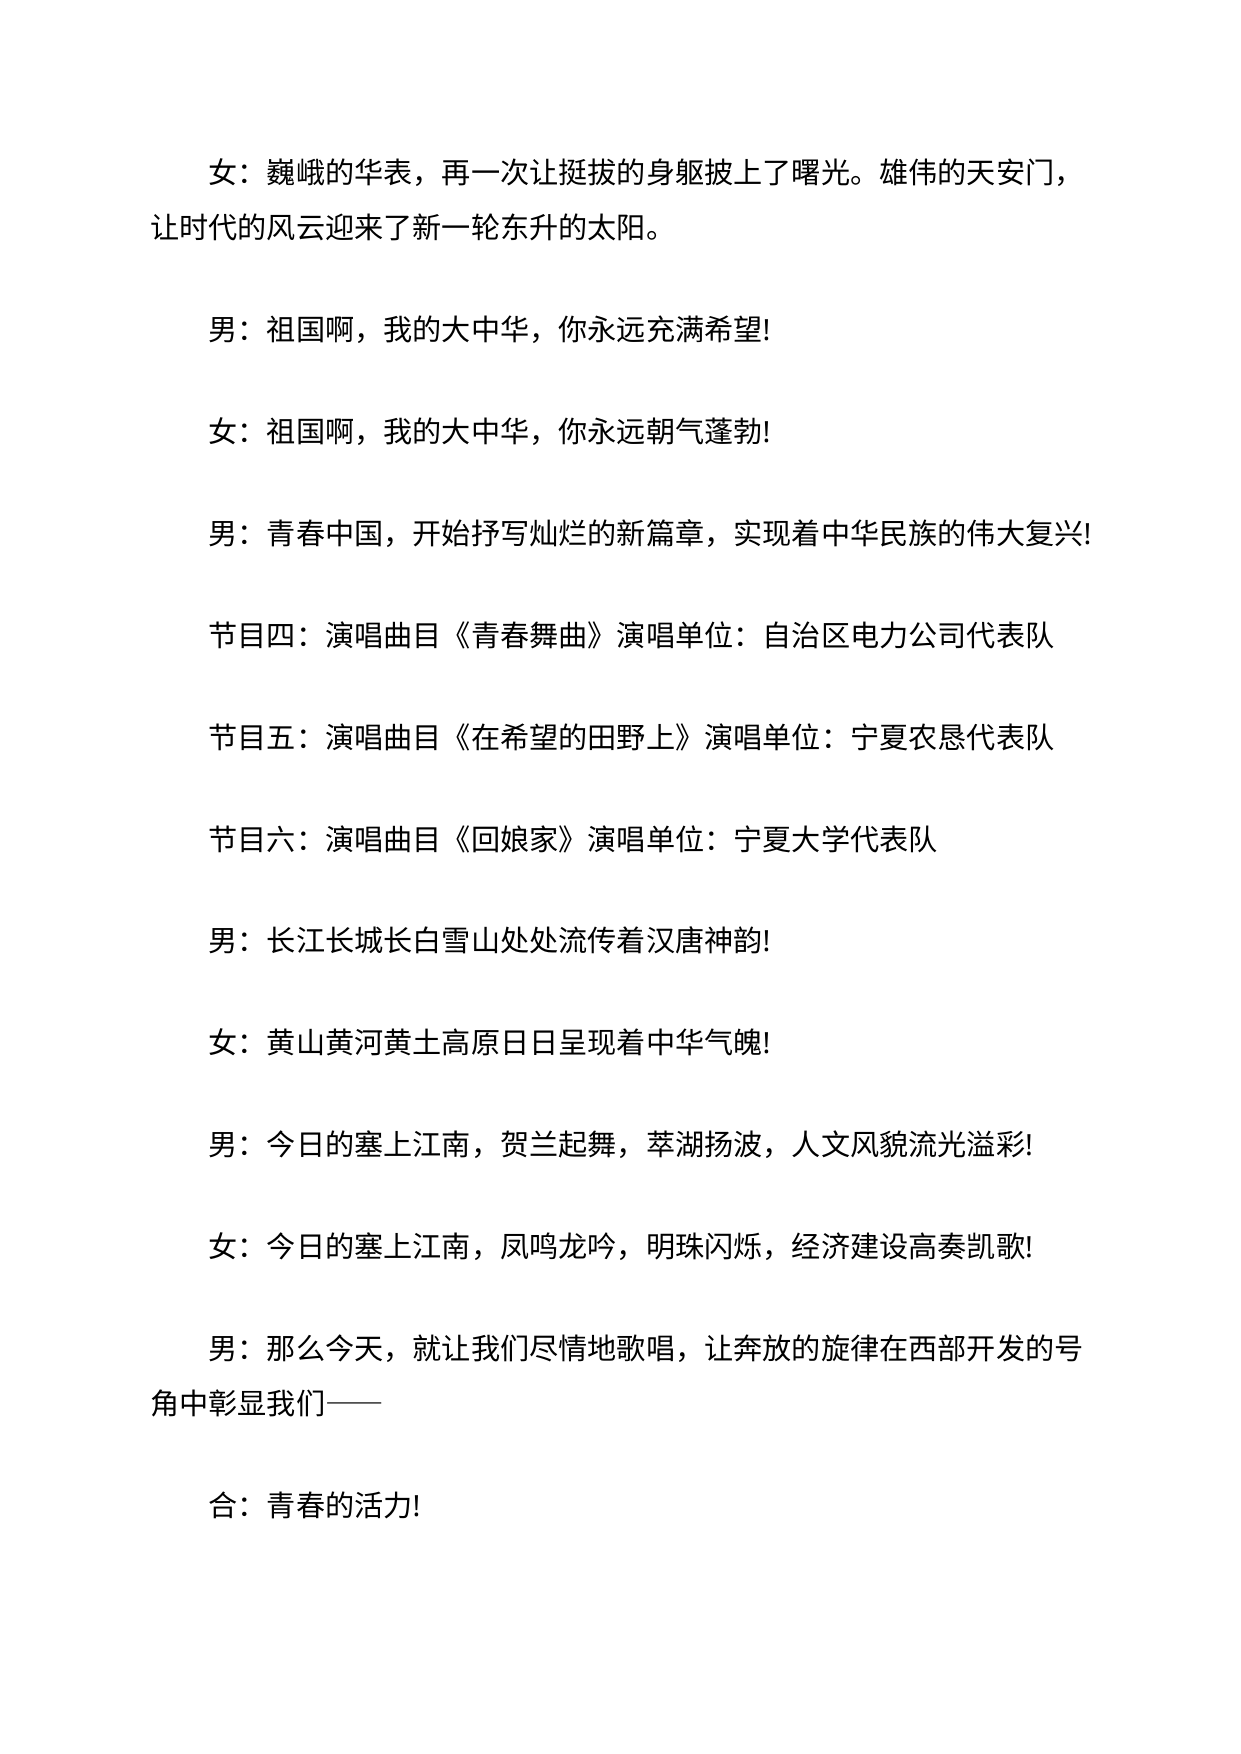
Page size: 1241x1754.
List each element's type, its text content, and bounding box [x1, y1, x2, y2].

text 男：长江长城长白雪山处处流传着汉唐神韵! [150, 918, 1090, 960]
text 男：青春中国，开始抒写灿烂的新篇章，实现着中华民族的伟大复兴! [150, 511, 1090, 553]
text 女：祖国啊，我的大中华，你永远朝气蓬勃! [150, 409, 1090, 451]
text 男：今日的塞上江南，贺兰起舞，萃湖扬波，人文风貌流光溢彩! [150, 1122, 1090, 1164]
text 男：那么今天，就让我们尽情地歌唱，让奔放的旋律在西部开发的号角中彰显我们—— [150, 1326, 1090, 1423]
text 女：巍峨的华表，再一次让挺拔的身躯披上了曙光。雄伟的天安门，让时代的风云迎来了新一轮东升的太阳。 [150, 150, 1090, 247]
text 女：今日的塞上江南，凤鸣龙吟，明珠闪烁，经济建设高奏凯歌! [150, 1224, 1090, 1266]
text 节目五：演唱曲目《在希望的田野上》演唱单位：宁夏农恳代表队 [150, 714, 1090, 757]
text 女：黄山黄河黄土高原日日呈现着中华气魄! [150, 1020, 1090, 1062]
text 男：祖国啊，我的大中华，你永远充满希望! [150, 307, 1090, 349]
text 节目六：演唱曲目《回娘家》演唱单位：宁夏大学代表队 [150, 816, 1090, 858]
text 合：青春的活力! [150, 1482, 1090, 1525]
text 节目四：演唱曲目《青春舞曲》演唱单位：自治区电力公司代表队 [150, 613, 1090, 655]
